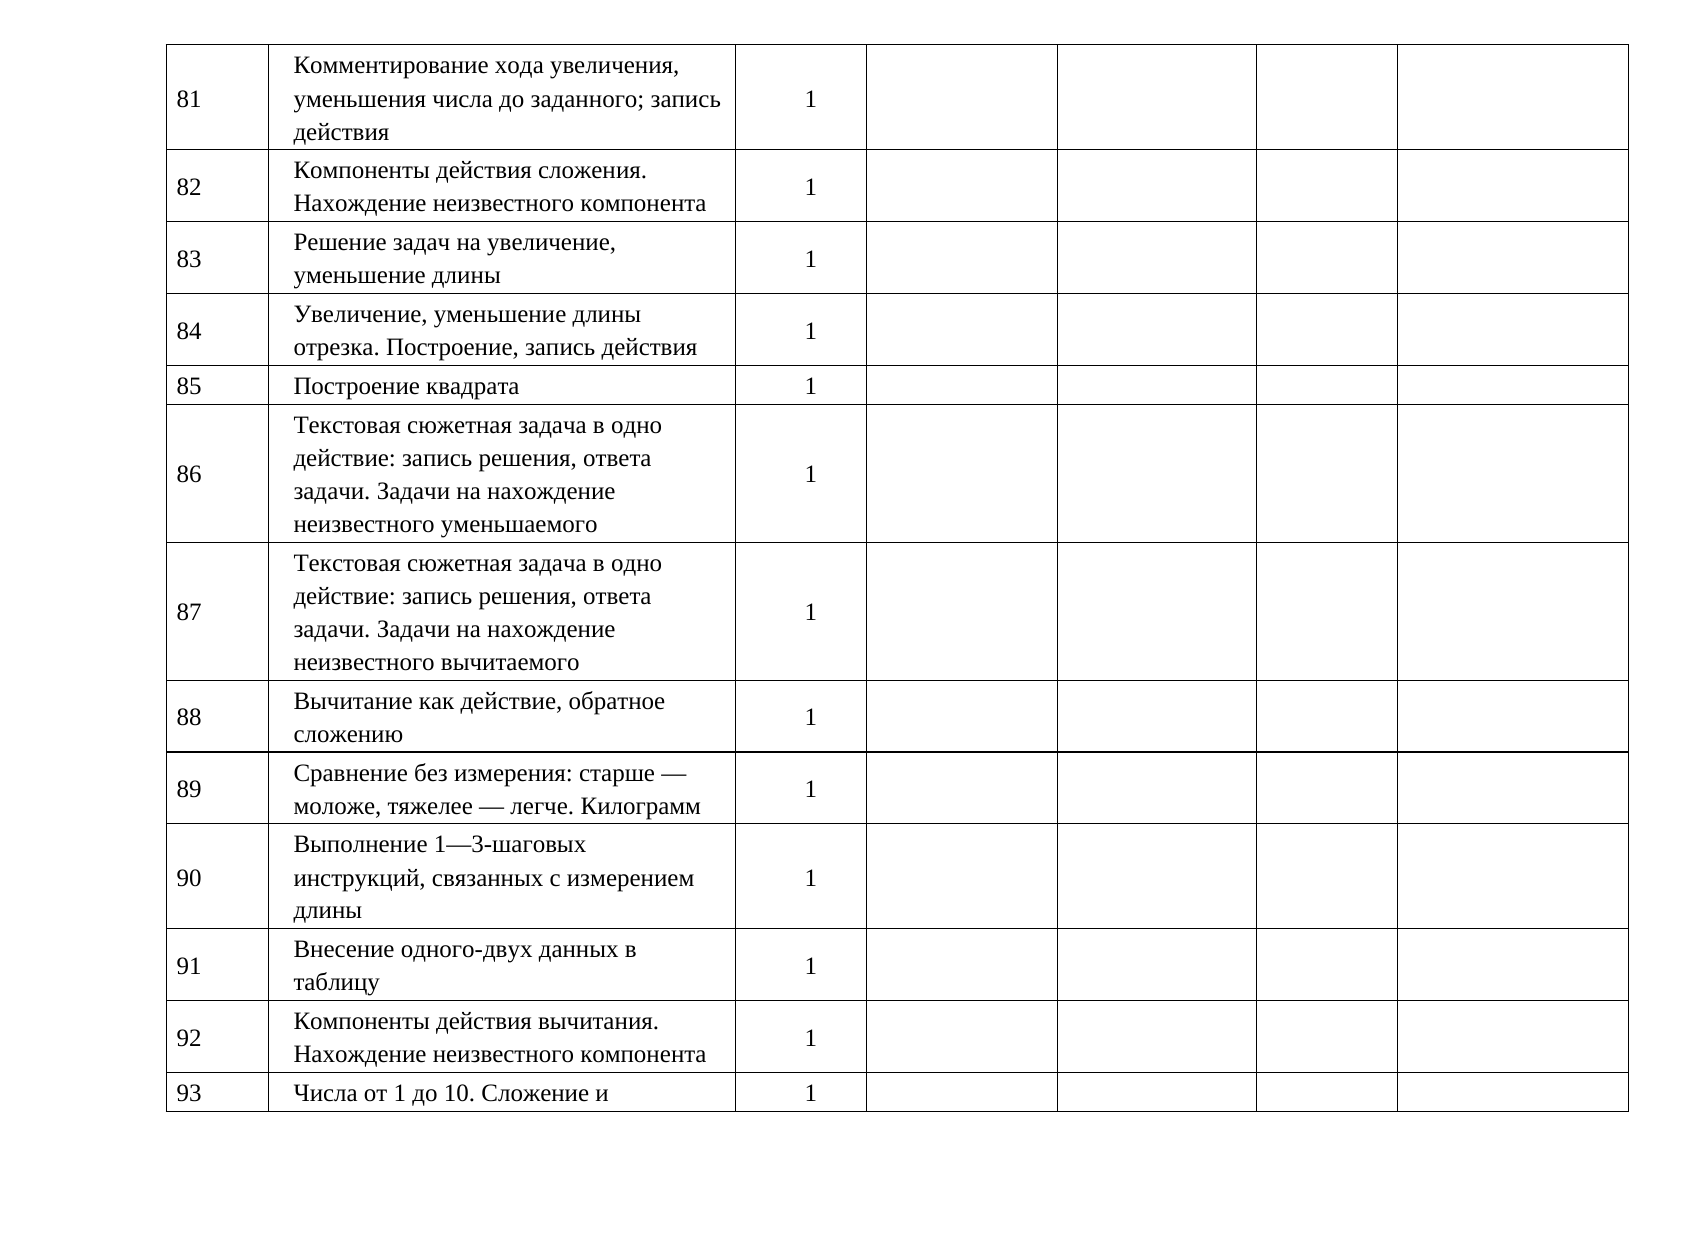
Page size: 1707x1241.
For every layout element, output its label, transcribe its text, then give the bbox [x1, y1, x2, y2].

table_cell [1058, 1001, 1256, 1072]
table_cell [1058, 824, 1256, 928]
table_cell [867, 366, 1057, 404]
table_cell [1398, 1001, 1628, 1072]
table_cell [1257, 222, 1397, 293]
table_cell 87 [167, 543, 268, 679]
table_cell [1398, 366, 1628, 404]
table_cell 91 [167, 929, 268, 1000]
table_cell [269, 1073, 735, 1111]
table_cell 1 [736, 1001, 866, 1072]
table_cell 93 [167, 1073, 268, 1111]
table_cell [1058, 150, 1256, 221]
table_cell Увеличение, уменьшение длины отрезка. Построение, запись действия [269, 294, 735, 365]
table_cell [1058, 543, 1256, 679]
table_cell 1 [736, 824, 866, 928]
table_cell [1398, 681, 1628, 751]
table_cell 1 [736, 222, 866, 293]
table_cell 85 [167, 366, 268, 404]
table_cell 1 [736, 150, 866, 221]
table_cell Построение квадрата [269, 366, 735, 404]
table_cell [1398, 1073, 1628, 1111]
table_cell [1058, 222, 1256, 293]
table_cell [1058, 294, 1256, 365]
table_cell 82 [167, 150, 268, 221]
table_cell [1257, 405, 1397, 542]
table_cell 1 [736, 366, 866, 404]
table_cell Решение задач на увеличение, уменьшение длины [269, 222, 735, 293]
table_cell [1257, 824, 1397, 928]
table_cell [1257, 929, 1397, 1000]
table_cell [867, 45, 1057, 149]
table_cell [867, 150, 1057, 221]
table_cell 83 [167, 222, 268, 293]
table_cell Текстовая сюжетная задача в одно действие: запись решения, ответа задачи. Задачи на нахождение неизвестного уменьшаемого [269, 405, 735, 542]
table_cell 92 [167, 1001, 268, 1072]
table_cell [1058, 366, 1256, 404]
table_cell [1398, 294, 1628, 365]
table_cell Внесение одного-двух данных в таблицу [269, 929, 735, 1000]
table_cell Выполнение 1—3-шаговых инструкций, связанных с измерением длины [269, 824, 735, 928]
table_cell 1 [736, 753, 866, 823]
table_cell [1398, 405, 1628, 542]
table_cell 1 [736, 1073, 866, 1111]
table_cell 1 [736, 929, 866, 1000]
table_cell [867, 543, 1057, 679]
table_cell [867, 1001, 1057, 1072]
table_cell [867, 1073, 1057, 1111]
table_cell Компоненты действия сложения. Нахождение неизвестного компонента [269, 150, 735, 221]
table_cell [1257, 681, 1397, 751]
table_cell Сравнение без измерения: старше — моложе, тяжелее — легче. Килограмм [269, 753, 735, 823]
table_cell [1257, 366, 1397, 404]
table_cell 81 [167, 45, 268, 149]
table_cell [1398, 929, 1628, 1000]
table_cell 84 [167, 294, 268, 365]
table_cell [1257, 543, 1397, 679]
table_cell [1257, 45, 1397, 149]
table_cell [1398, 45, 1628, 149]
table_cell 1 [736, 405, 866, 542]
table_cell 1 [736, 45, 866, 149]
table_cell 89 [167, 753, 268, 823]
table_cell [1398, 222, 1628, 293]
table_cell [867, 929, 1057, 1000]
table_cell [1058, 45, 1256, 149]
table_cell [1398, 543, 1628, 679]
table_cell [1398, 824, 1628, 928]
table_cell [1058, 681, 1256, 751]
table_cell [1058, 1073, 1256, 1111]
table_cell 1 [736, 543, 866, 679]
table_cell [1257, 294, 1397, 365]
table_cell Вычитание как действие, обратное сложению [269, 681, 735, 751]
table_cell [1058, 753, 1256, 823]
table_cell [1398, 753, 1628, 823]
table_cell [867, 753, 1057, 823]
table_cell Компоненты действия вычитания. Нахождение неизвестного компонента [269, 1001, 735, 1072]
table_cell 1 [736, 294, 866, 365]
table_cell [867, 824, 1057, 928]
table_cell [1058, 405, 1256, 542]
table_cell [867, 681, 1057, 751]
table_cell 86 [167, 405, 268, 542]
table_cell [1257, 1073, 1397, 1111]
table_cell 90 [167, 824, 268, 928]
table_cell 1 [736, 681, 866, 751]
table_cell Комментирование хода увеличения, уменьшения числа до заданного; запись действия [269, 45, 735, 149]
table_cell [1257, 753, 1397, 823]
table_cell [1058, 929, 1256, 1000]
table_cell 88 [167, 681, 268, 751]
table_cell [867, 294, 1057, 365]
table_cell [1398, 150, 1628, 221]
table_cell [1257, 150, 1397, 221]
table_cell [867, 405, 1057, 542]
table_cell [867, 222, 1057, 293]
table_cell Текстовая сюжетная задача в одно действие: запись решения, ответа задачи. Задачи на нахождение неизвестного вычитаемого [269, 543, 735, 679]
table_cell [1257, 1001, 1397, 1072]
